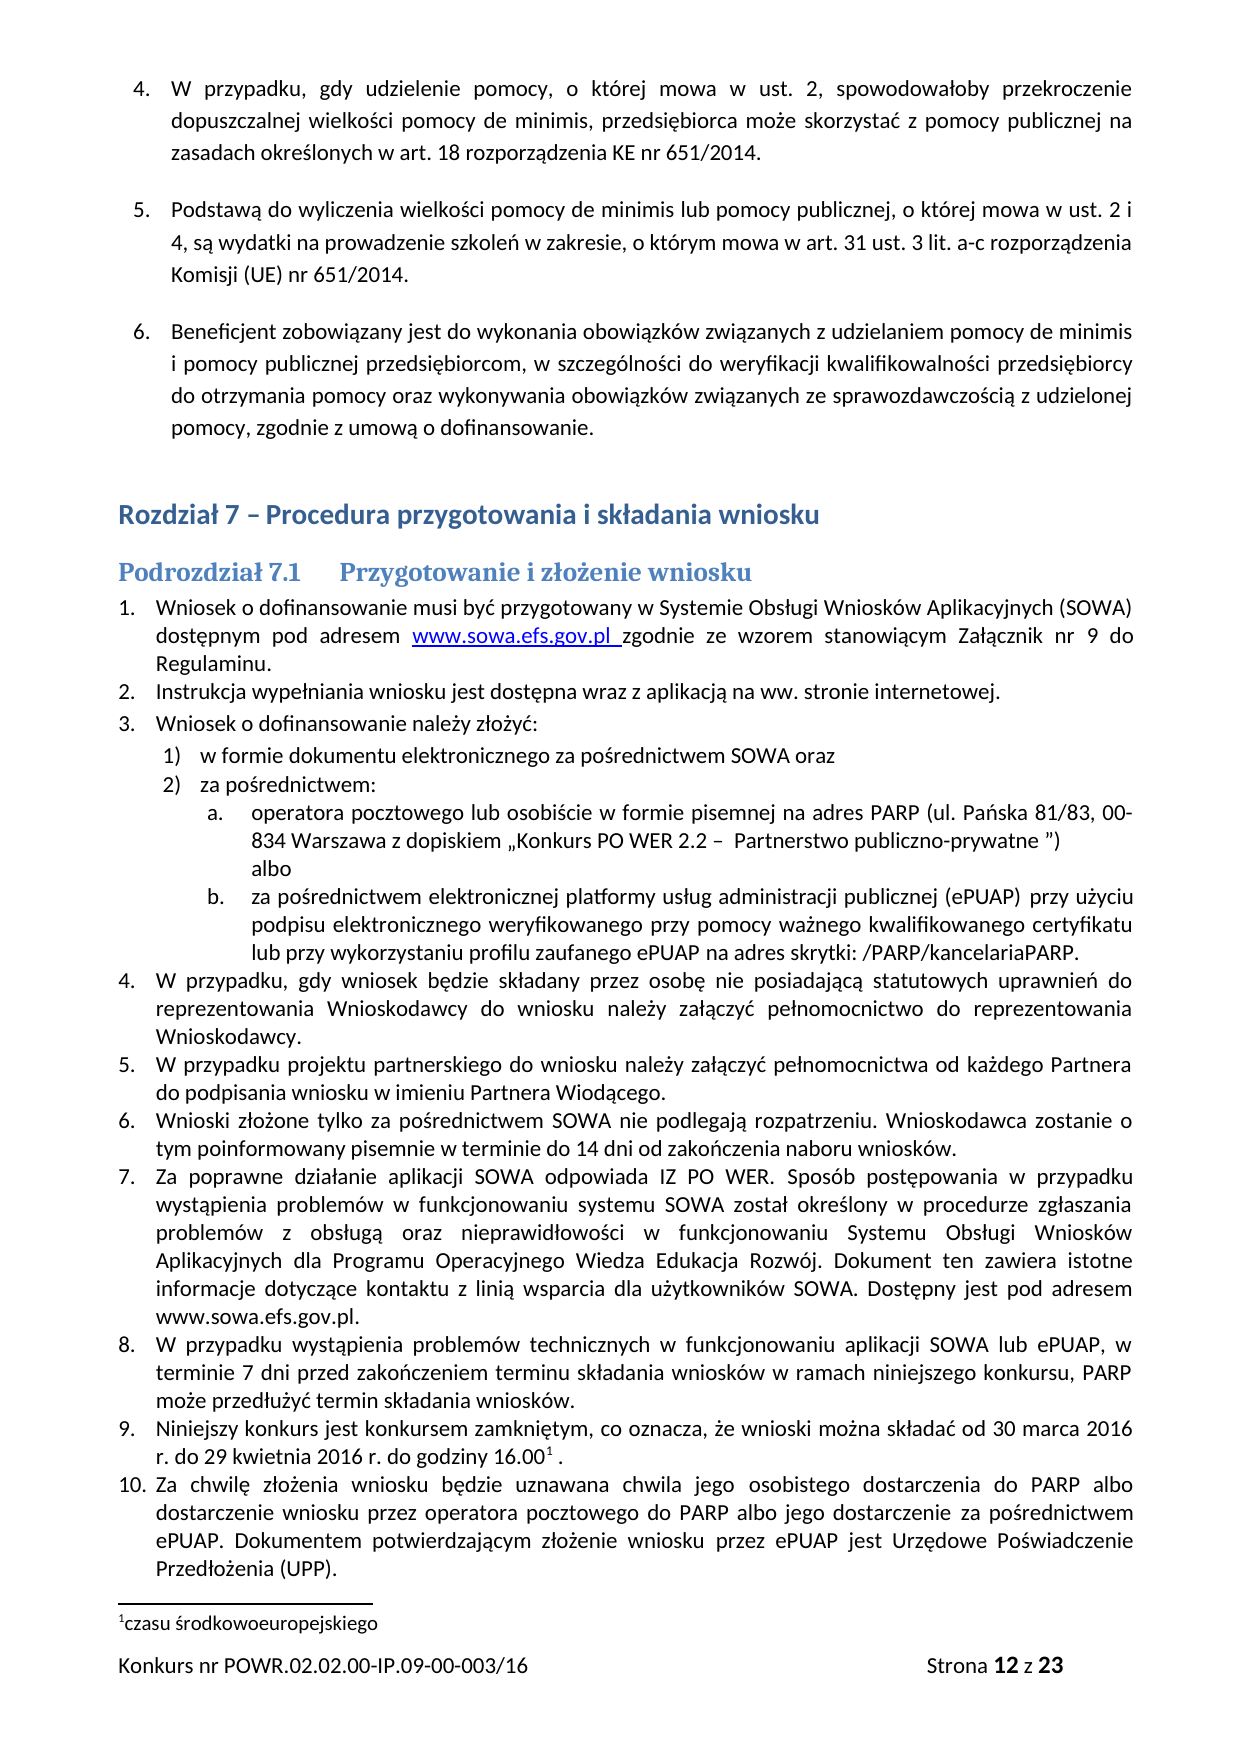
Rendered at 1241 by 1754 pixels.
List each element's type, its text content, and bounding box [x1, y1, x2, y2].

list W przypadku, gdy udzielenie pomocy, o której mowa w ust. 2, spowodowałoby przekroczenie dopuszczalnej wielkości pomocy de minimis, przedsiębiorca może skorzystać z pomocy publicznej na zasadach określonych w art. 18 rozporządzenia KE nr 651/2014. [133, 74, 1134, 166]
list Beneficjent zobowiązany jest do wykonania obowiązków związanych z udzielaniem pomocy de minimis i pomocy publicznej przedsiębiorcom, w szczególności do weryfikacji kwalifikowalności przedsiębiorcy do otrzymania pomocy oraz wykonywania obowiązków związanych ze sprawozdawczością z udzielonej pomocy, zgodnie z umową o dofinansowanie. [133, 317, 1134, 442]
list Wnioski złożone tylko za pośrednictwem SOWA nie podlegają rozpatrzeniu. Wnioskodawca zostanie o tym poinformowany pisemnie w terminie do 14 dni od zakończenia naboru wniosków. [118, 1106, 1134, 1162]
list Za poprawne działanie aplikacji SOWA odpowiada IZ PO WER. Sposób postępowania w przypadku wystąpienia problemów w funkcjonowaniu systemu SOWA został określony w procedurze zgłaszania problemów z obsługą oraz nieprawidłowości w funkcjonowaniu Systemu Obsługi Wniosków Aplikacyjnych dla Programu Operacyjnego Wiedza Edukacja Rozwój. Dokument ten zawiera istotne informacje dotyczące kontaktu z linią wsparcia dla użytkowników SOWA. Dostępny jest pod adresem www.sowa.efs.gov.pl. [118, 1162, 1134, 1330]
list albo [251, 854, 1134, 882]
list W przypadku wystąpienia problemów technicznych w funkcjonowaniu aplikacji SOWA lub ePUAP, w terminie 7 dni przed zakończeniem terminu składania wniosków w ramach niniejszego konkursu, PARP może przedłużyć termin składania wniosków. [118, 1330, 1134, 1414]
list Wniosek o dofinansowanie musi być przygotowany w Systemie Obsługi Wniosków Aplikacyjnych (SOWA) dostępnym pod adresem www.sowa.efs.gov.pl zgodnie ze wzorem stanowiącym Załącznik nr 9 do Regulaminu. [118, 593, 1134, 677]
list Podstawą do wyliczenia wielkości pomocy de minimis lub pomocy publicznej, o której mowa w ust. 2 i 4, są wydatki na prowadzenie szkoleń w zakresie, o którym mowa w art. 31 ust. 3 lit. a-c rozporządzenia Komisji (UE) nr 651/2014. [133, 195, 1134, 288]
list Niniejszy konkurs jest konkursem zamkniętym, co oznacza, że wnioski można składać od 30 marca 2016 r. do 29 kwietnia 2016 r. do godziny 16.00 . [118, 1414, 1134, 1470]
list za pośrednictwem elektronicznej platformy usług administracji publicznej (ePUAP) przy użyciu podpisu elektronicznego weryfikowanego przy pomocy ważnego kwalifikowanego certyfikatu lub przy wykorzystaniu profilu zaufanego ePUAP na adres skrytki: /PARP/kancelariaPARP. [207, 882, 1134, 966]
subtitle Podrozdział 7.1 Przygotowanie i złożenie wniosku [118, 557, 1134, 589]
list Za chwilę złożenia wniosku będzie uznawana chwila jego osobistego dostarczenia do PARP albo dostarczenie wniosku przez operatora pocztowego do PARP albo jego dostarczenie za pośrednictwem ePUAP. Dokumentem potwierdzającym złożenie wniosku przez ePUAP jest Urzędowe Poświadczenie Przedłożenia (UPP). [118, 1470, 1134, 1582]
list W przypadku, gdy wniosek będzie składany przez osobę nie posiadającą statutowych uprawnień do reprezentowania Wnioskodawcy do wniosku należy załączyć pełnomocnictwo do reprezentowania Wnioskodawcy. [118, 966, 1134, 1050]
list W przypadku projektu partnerskiego do wniosku należy załączyć pełnomocnictwa od każdego Partnera do podpisania wniosku w imieniu Partnera Wiodącego. [118, 1050, 1134, 1106]
list w formie dokumentu elektronicznego za pośrednictwem SOWA oraz [162, 742, 1134, 770]
list za pośrednictwem: [162, 770, 1134, 798]
list Instrukcja wypełniania wniosku jest dostępna wraz z aplikacją na ww. stronie internetowej. [118, 677, 1134, 705]
list Wniosek o dofinansowanie należy złożyć: [118, 709, 1134, 737]
list operatora pocztowego lub osobiście w formie pisemnej na adres PARP (ul. Pańska 81/83, 00-834 Warszawa z dopiskiem „Konkurs PO WER 2.2 – Partnerstwo publiczno-prywatne ”) [207, 798, 1134, 854]
subtitle Rozdział 7 – Procedura przygotowania i składania wniosku [118, 496, 1134, 531]
